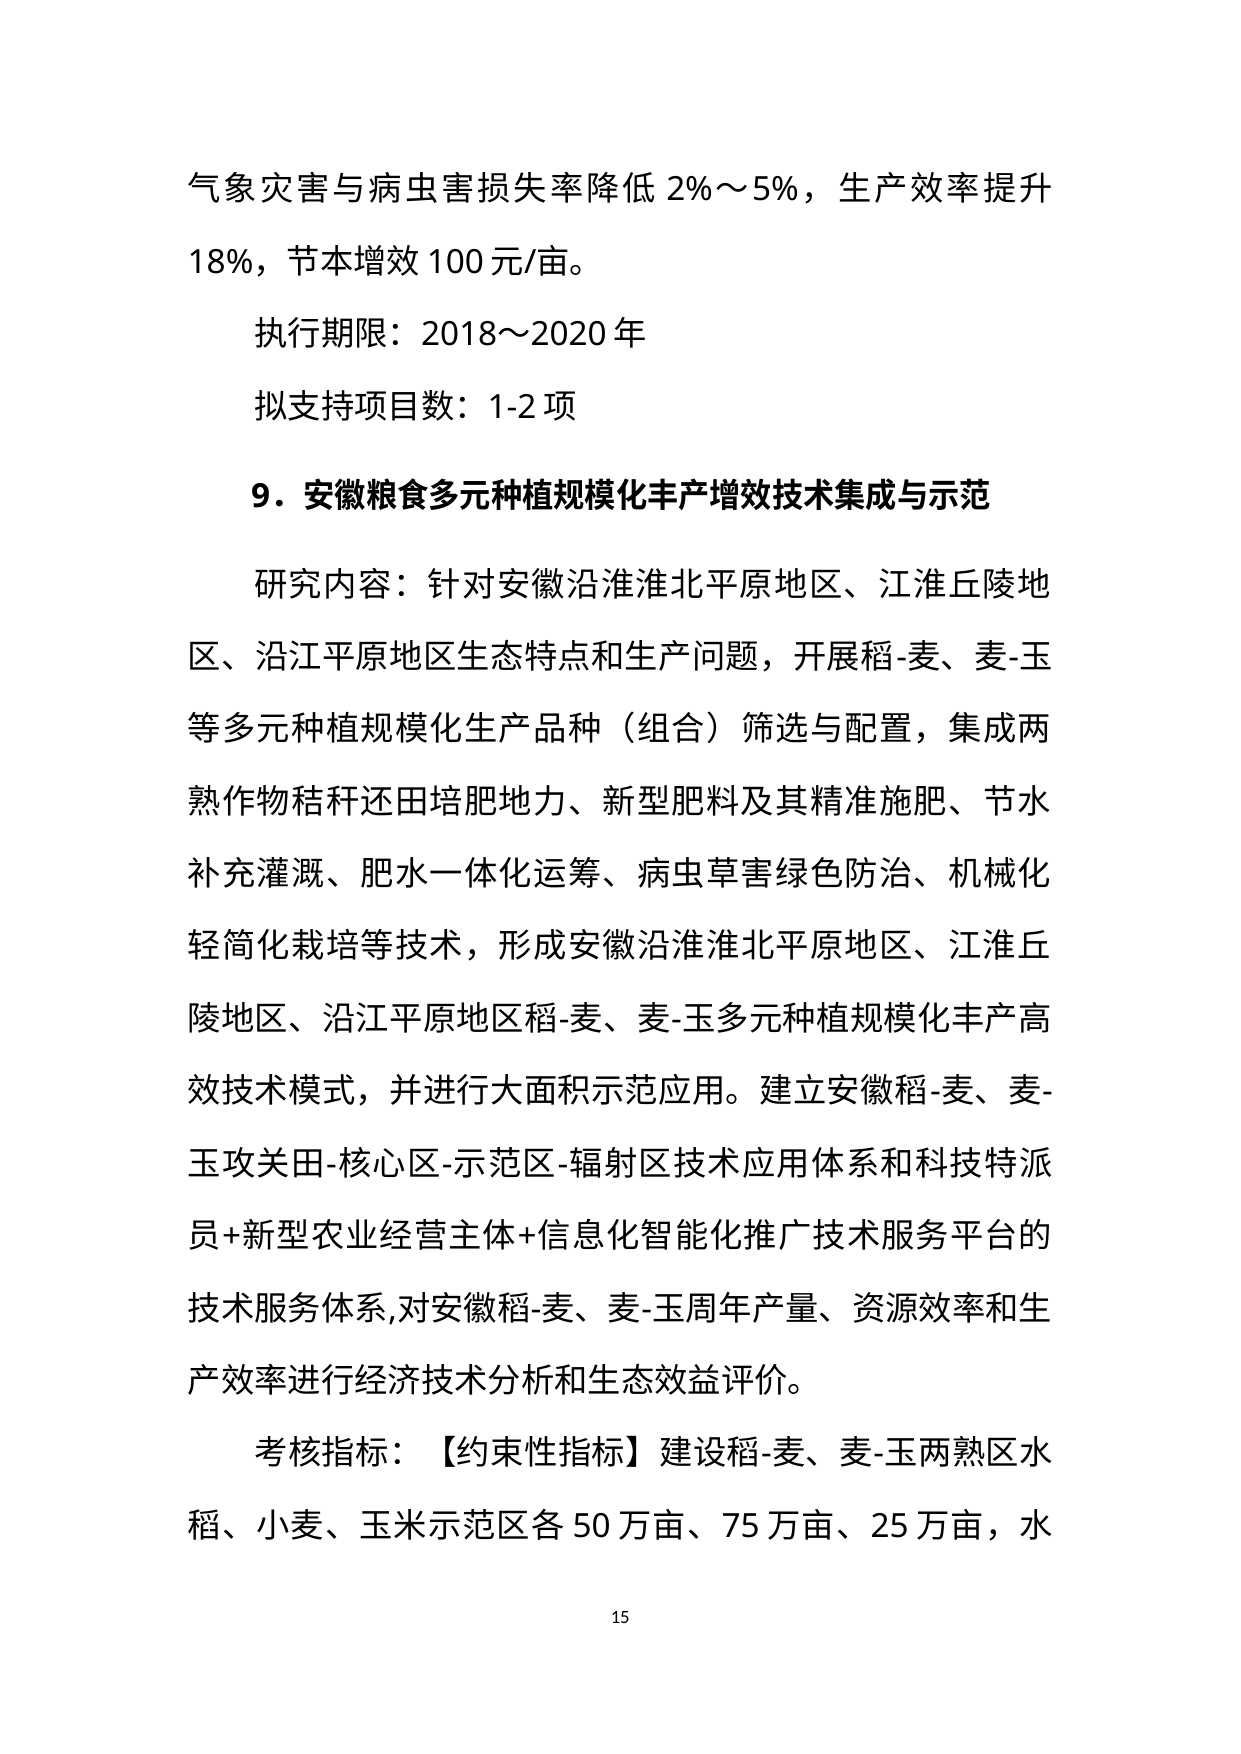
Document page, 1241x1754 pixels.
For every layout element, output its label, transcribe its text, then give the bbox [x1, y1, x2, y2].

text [187, 1426, 1053, 1547]
text 研究内容：针对安徽沿淮淮北平原地区、江淮丘陵地区、沿江平原地区生态特点和生产问题，开展稻-麦、麦-玉等多元种植规模化生产品种（组合）筛选与配置，集成两熟作物秸秆还田培肥地力、新型肥料及其精准施肥、节水补充灌溉、肥水一体化运筹、病虫草害绿色防治、机械化轻简化栽培等技术，形成安徽沿淮淮北平原地区、江淮丘陵地区、沿江平原地区稻-麦、麦-玉多元种植规模化丰产高效技术模式，并进行大面积示范应用。建立安徽稻-麦、麦-玉攻关田-核心区-示范区-辐射区技术应用体系和科技特派员+新型农业经营主体+信息化智能化推广技术服务平台的技术服务体系,对安徽稻-麦、麦-玉周年产量、资源效率和生产效率进行经济技术分析和生态效益评价。 [187, 557, 1053, 1402]
list 安徽粮食多元种植规模化丰产增效技术集成与示范 [187, 468, 1053, 517]
text 拟支持项目数：1-2项 [187, 380, 1053, 428]
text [187, 162, 1053, 283]
text 执行期限：2018～2020年 [187, 307, 1053, 356]
